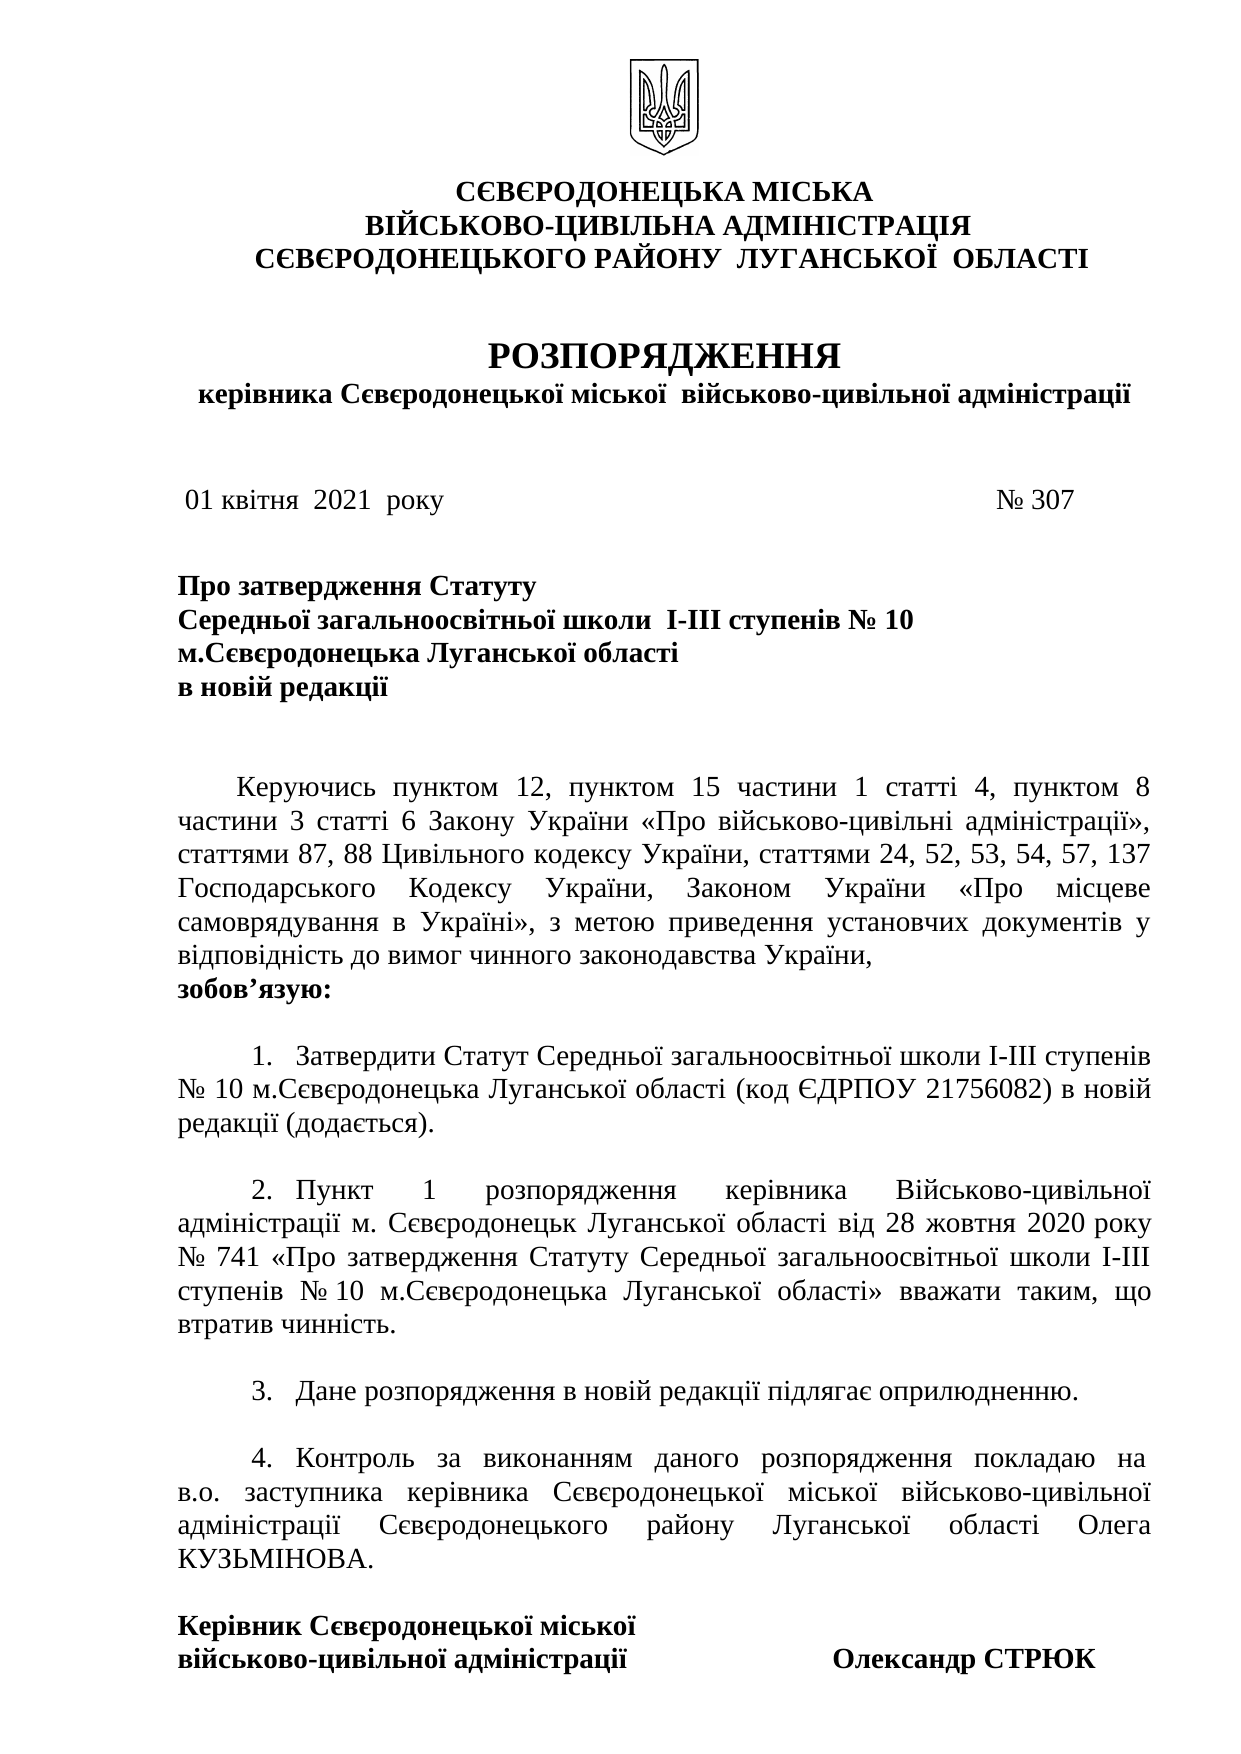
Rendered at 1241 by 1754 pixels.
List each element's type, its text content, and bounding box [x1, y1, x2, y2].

text Середньої загальноосвітньої школи І-ІІІ ступенів № 10 м.Сєвєродонецька Луганської області [177, 602, 1152, 669]
text Керівник Сєвєродонецької міської [177, 1608, 1152, 1642]
text СЄВЄРОДОНЕЦЬКА МІСЬКА [177, 174, 1152, 208]
text Керуючись пунктом 12, пунктом 15 частини 1 статті 4, пунктом 8 частини 3 статті 6 Закону України «Про військово-цивільні адміністрації», статтями 87, 88 Цивільного кодексу України, статтями 24, 52, 53, 54, 57, 137 Господарського Кодексу України, Законом України «Про місцеве самоврядування в Україні», з метою приведення установчих документів у відповідність до вимог чинного законодавства України, [177, 769, 1152, 971]
text 01 квітня 2021 року № 307 [177, 482, 1152, 515]
title РОЗПОРЯДЖЕННЯ [177, 333, 1152, 376]
text ВІЙСЬКОВО-ЦИВІЛЬНА АДМІНІСТРАЦІЯ [177, 208, 1152, 242]
list Затвердити Статут Середньої загальноосвітньої школи І-ІІІ ступенів № 10 м.Сєвєродонецька Луганської області (код ЄДРПОУ 21756082) в новій редакції (додається). [177, 1038, 1152, 1138]
list Контроль за виконанням даного розпорядження покладаю на [177, 1440, 1152, 1474]
text керівника Сєвєродонецької міської військово-цивільної адміністрації [177, 376, 1152, 410]
text СЄВЄРОДОНЕЦЬКОГО РАЙОНУ ЛУГАНСЬКОЇ ОБЛАСТІ [177, 242, 1152, 275]
list Дане розпорядження в новій редакції підлягає оприлюдненню. [177, 1373, 1152, 1407]
text зобов’язую: [177, 971, 1152, 1004]
text військово-цивільної адміністрації Олександр СТРЮК [177, 1642, 1152, 1675]
list Пункт 1 розпорядження керівника Військово-цивільної адміністрації м. Сєвєродонецьк Луганської області від 28 жовтня 2020 року № 741 «Про затвердження Статуту Середньої загальноосвітньої школи І-ІІІ ступенів № 10 м.Сєвєродонецька Луганської області» вважати таким, що втратив чинність. [177, 1172, 1152, 1340]
text Про затвердження Статуту [177, 568, 1152, 602]
text в.о. заступника керівника Сєвєродонецької міської військово-цивільної адміністрації Сєвєродонецького району Луганської області Олега КУЗЬМІНОВА. [177, 1474, 1152, 1574]
text в новій редакції [177, 669, 1152, 702]
